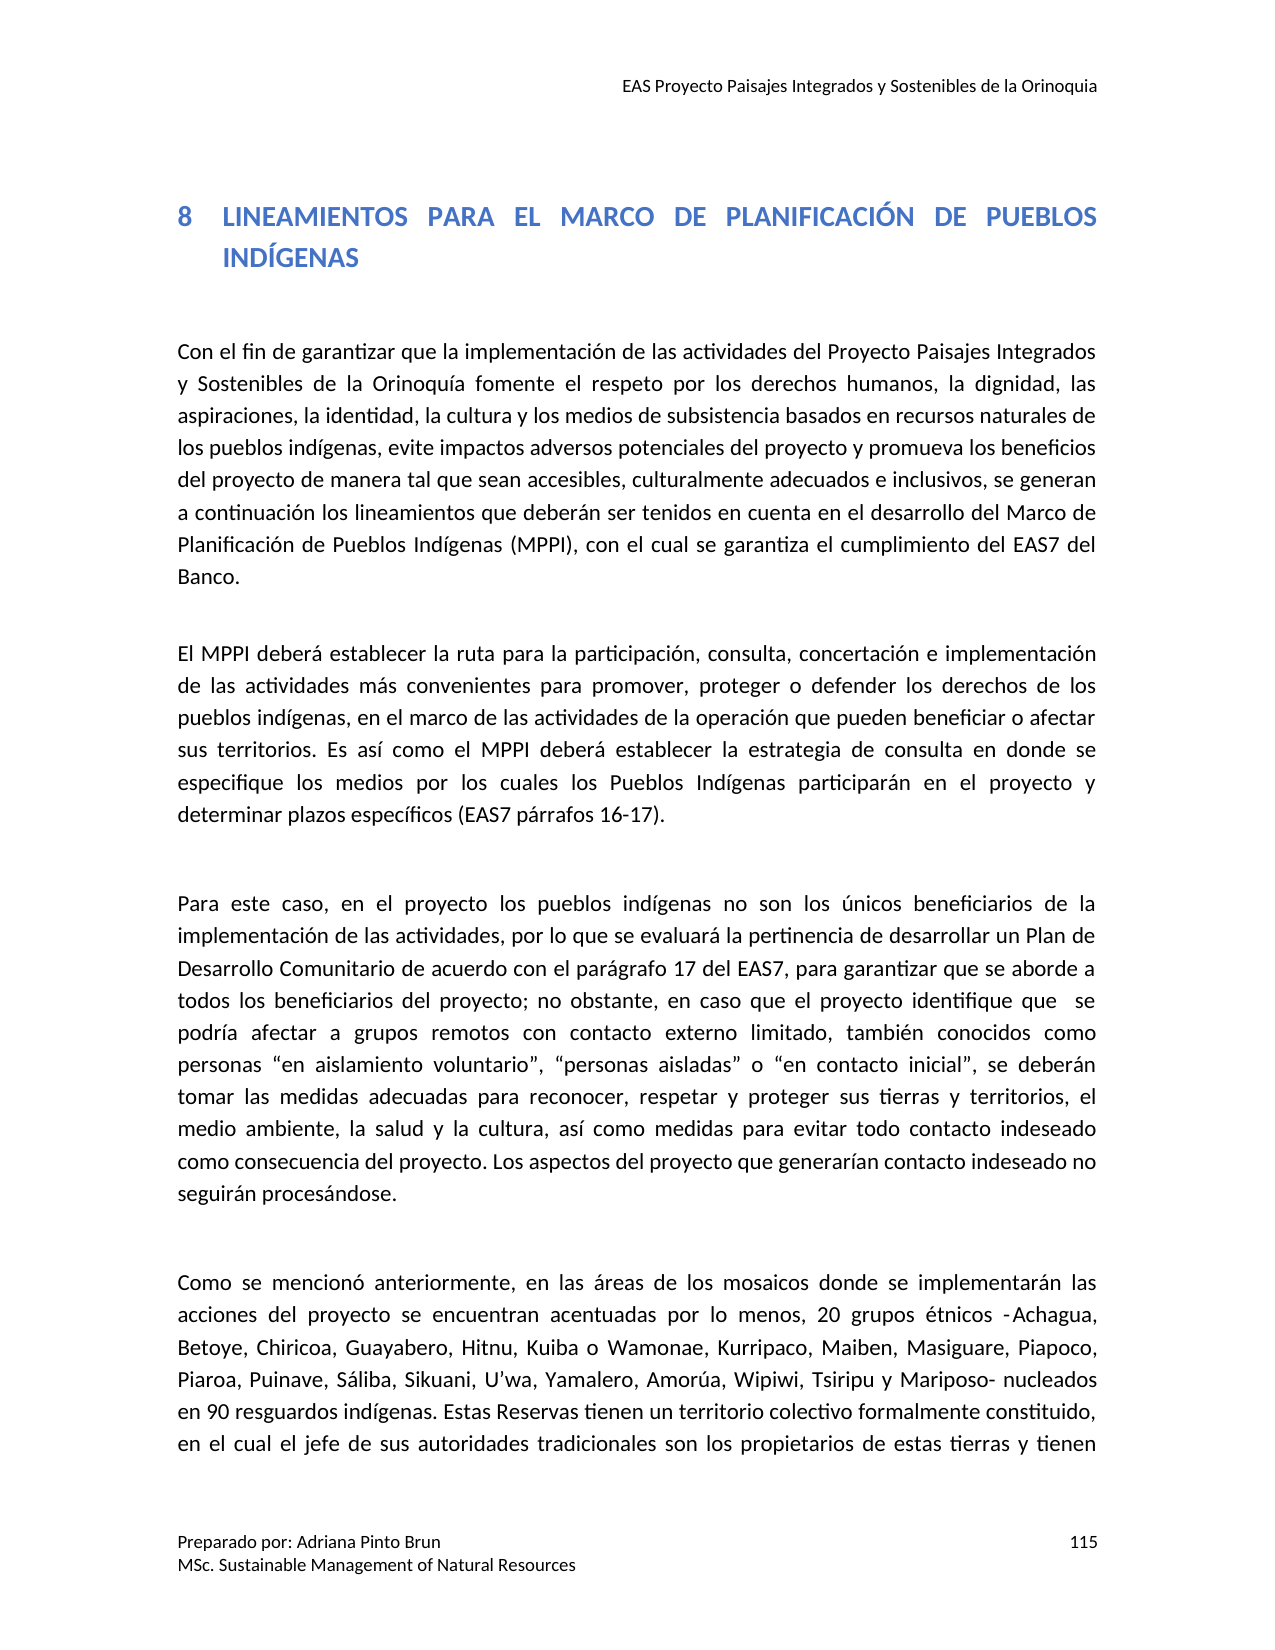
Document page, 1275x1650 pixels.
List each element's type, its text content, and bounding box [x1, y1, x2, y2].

text Para este caso, en el proyecto los pueblos indígenas no son los únicos beneficiarios de la implementación de las actividades, por lo que se evaluará la pertinencia de desarrollar un Plan de Desarrollo Comunitario de acuerdo con el parágrafo 17 del EAS7, para garantizar que se aborde a todos los beneficiarios del proyecto; no obstante, en caso que el proyecto identifique que se podría afectar a grupos remotos con contacto externo limitado, también conocidos como personas “en aislamiento voluntario”, “personas aisladas” o “en contacto inicial”, se deberán tomar las medidas adecuadas para reconocer, respetar y proteger sus tierras y territorios, el medio ambiente, la salud y la cultura, así como medidas para evitar todo contacto indeseado como consecuencia del proyecto. Los aspectos del proyecto que generarían contacto indeseado no seguirán procesándose. [177, 889, 1098, 1207]
text El MPPI deberá establecer la ruta para la participación, consulta, concertación e implementación de las actividades más convenientes para promover, proteger o defender los derechos de los pueblos indígenas, en el marco de las actividades de la operación que pueden beneficiar o afectar sus territorios. Es así como el MPPI deberá establecer la estrategia de consulta en donde se especifique los medios por los cuales los Pueblos Indígenas participarán en el proyecto y determinar plazos específicos (EAS7 párrafos 16-17). [177, 607, 1098, 828]
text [177, 1268, 1098, 1457]
text Con el fin de garantizar que la implementación de las actividades del Proyecto Paisajes Integrados y Sostenibles de la Orinoquía fomente el respeto por los derechos humanos, la dignidad, las aspiraciones, la identidad, la cultura y los medios de subsistencia basados en recursos naturales de los pueblos indígenas, evite impactos adversos potenciales del proyecto y promueva los beneficios del proyecto de manera tal que sean accesibles, culturalmente adecuados e inclusivos, se generan a continuación los lineamientos que deberán ser tenidos en cuenta en el desarrollo del Marco de Planificación de Pueblos Indígenas (MPPI), con el cual se garantiza el cumplimiento del EAS7 del Banco. [177, 337, 1098, 590]
subtitle LINEAMIENTOS PARA EL MARCO DE PLANIFICACIÓN DE PUEBLOS INDÍGENAS [177, 198, 1098, 274]
